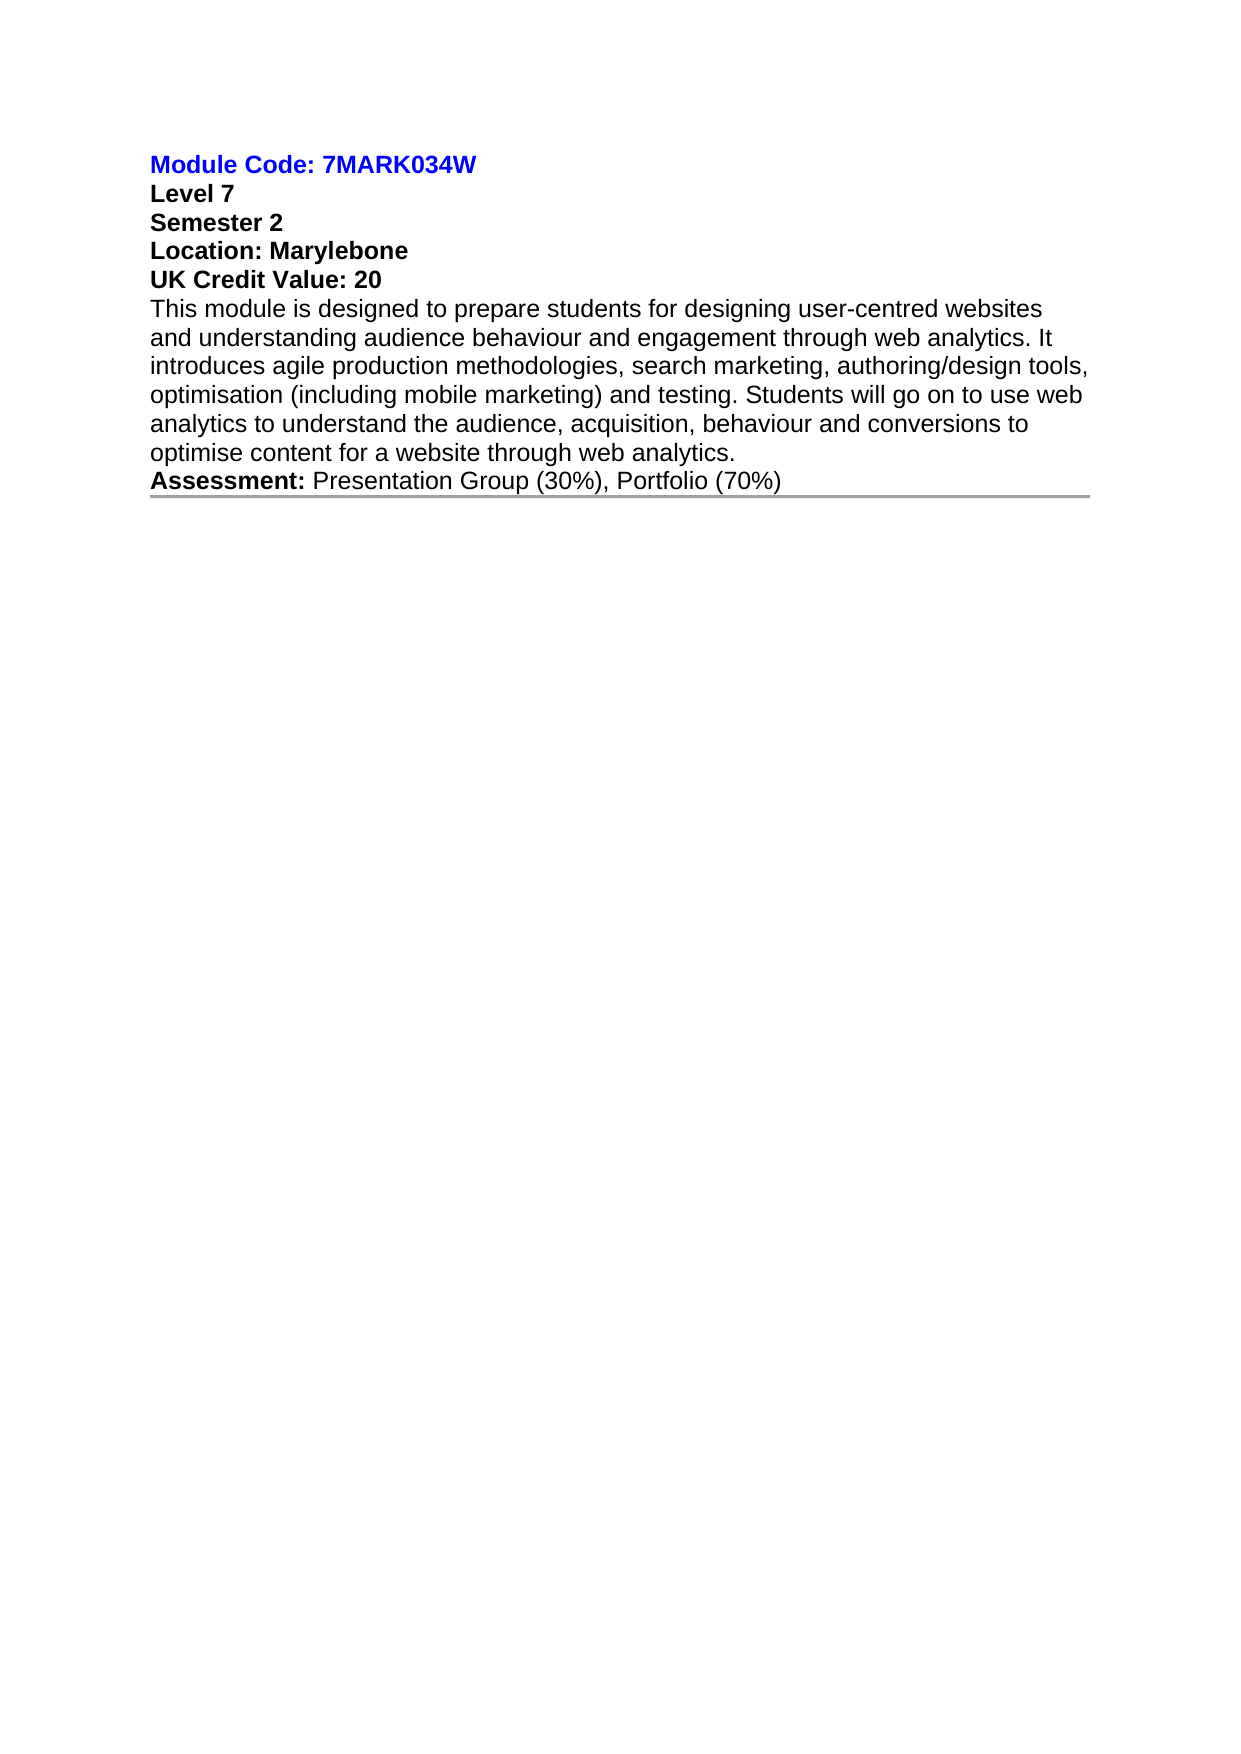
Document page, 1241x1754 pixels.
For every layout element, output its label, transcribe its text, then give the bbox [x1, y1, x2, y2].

text Location: Marylebone [150, 236, 1090, 265]
text Level 7 [150, 179, 1090, 207]
text Semester 2 [150, 207, 1090, 236]
text This module is designed to prepare students for designing user-centred websites and understanding audience behaviour and engagement through web analytics. It introduces agile production methodologies, search marketing, authoring/design tools, optimisation (including mobile marketing) and testing. Students will go on to use web analytics to understand the audience, acquisition, behaviour and conversions to optimise content for a website through web analytics. Assessment: Presentation Group (30%), Portfolio (70%) [150, 294, 1090, 495]
text Module Code: 7MARK034W [150, 150, 1090, 179]
text UK Credit Value: 20 [150, 265, 1090, 294]
